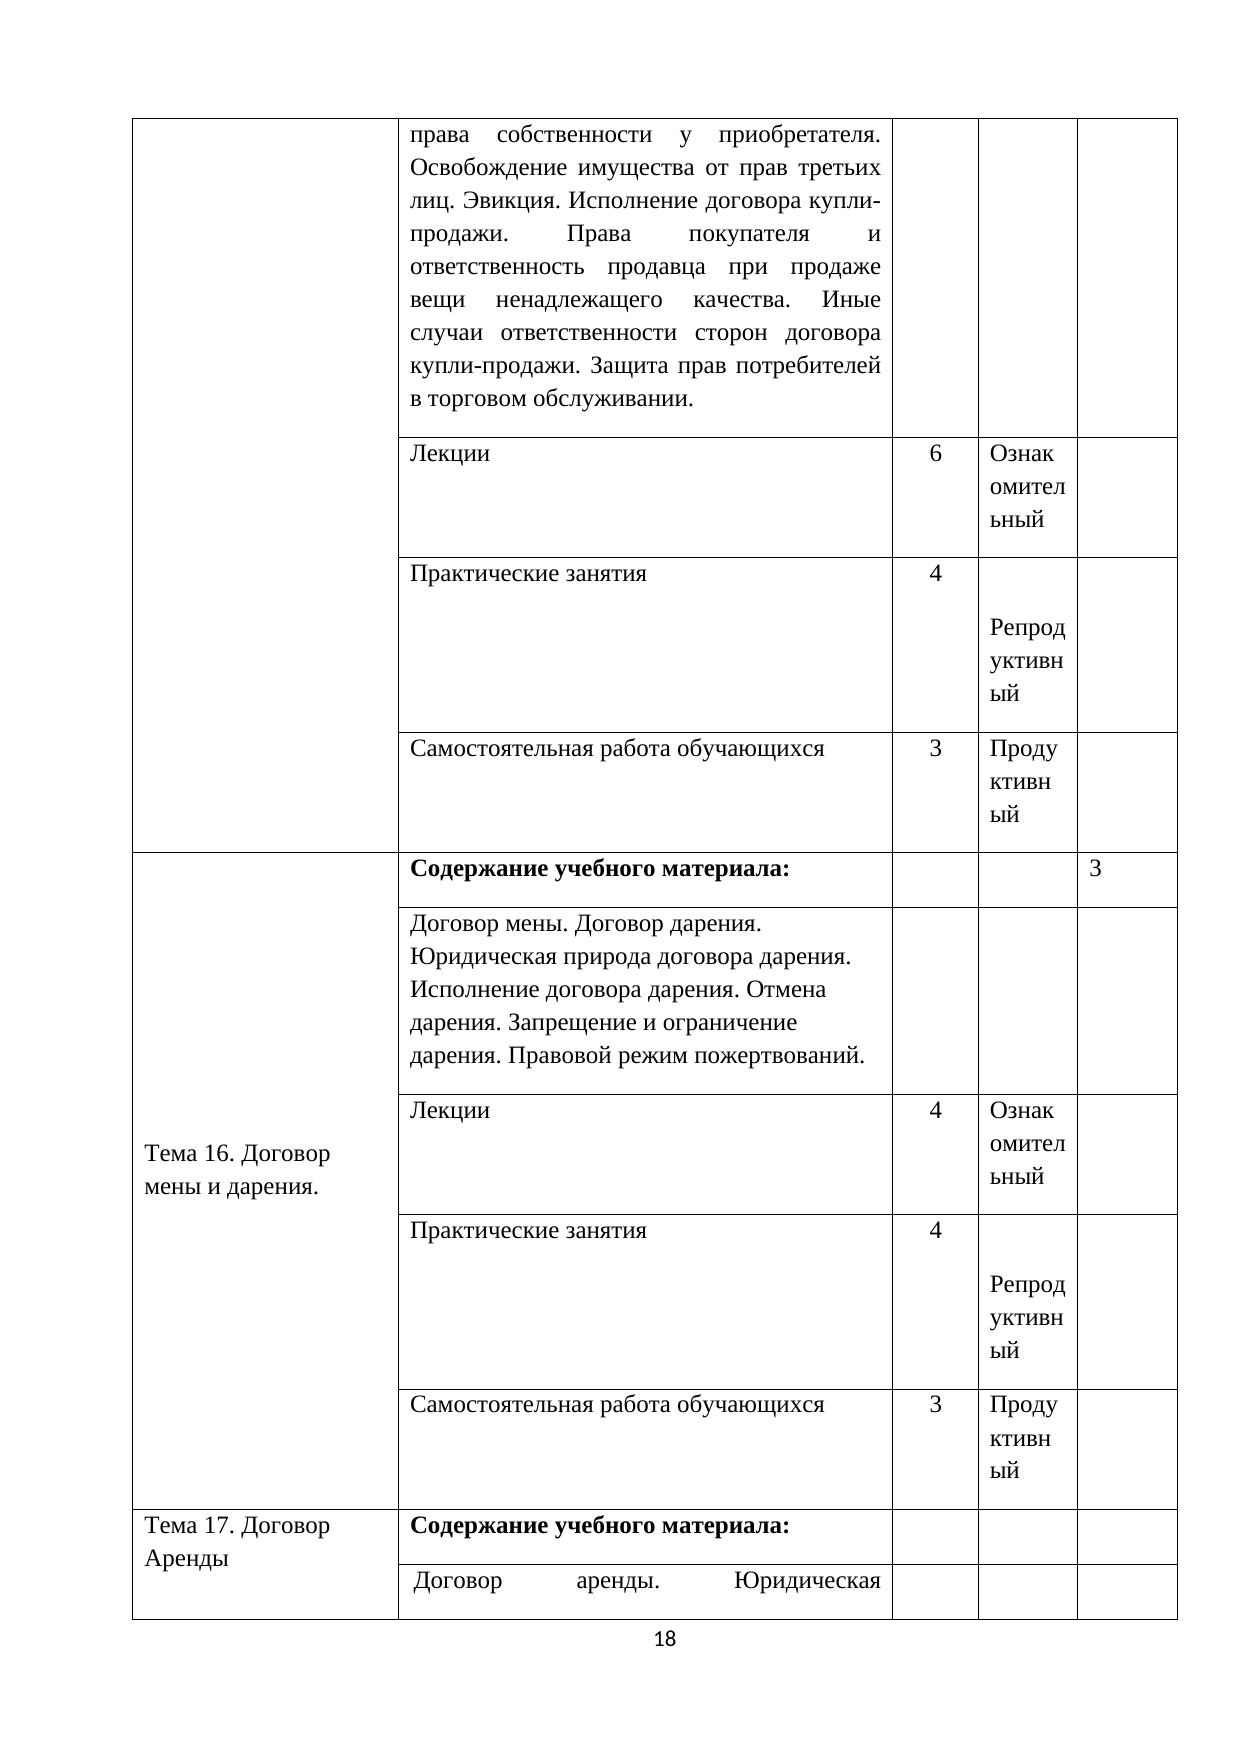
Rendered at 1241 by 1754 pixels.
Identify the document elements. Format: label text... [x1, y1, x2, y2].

table_cell Самостоятельная работа обучающихся [399, 1390, 892, 1509]
table_cell 3 [1078, 853, 1177, 907]
table_cell [1078, 558, 1177, 732]
table_cell [893, 119, 978, 437]
table_cell [893, 1510, 978, 1564]
table_cell [1078, 119, 1177, 437]
table_cell Практические занятия [399, 1215, 892, 1388]
table_cell [893, 853, 978, 907]
table_cell 4 [893, 1215, 978, 1388]
table_cell Лекции [399, 1095, 892, 1214]
table_cell [1078, 1565, 1177, 1619]
table_cell 6 [893, 438, 978, 557]
table_cell Репродуктивный [979, 558, 1077, 732]
table_cell 3 [893, 733, 978, 852]
table_cell [1078, 1390, 1177, 1509]
table_cell 4 [893, 558, 978, 732]
table_cell 3 [893, 1390, 978, 1509]
table_cell Содержание учебного материала: [399, 853, 892, 907]
table_cell Ознакомительный [979, 1095, 1077, 1214]
table_cell [1078, 1215, 1177, 1388]
table_cell Тема 17. Договор Аренды [133, 1510, 398, 1619]
table_cell [1078, 908, 1177, 1094]
table_cell Репродуктивный [979, 1215, 1077, 1388]
table_cell [893, 908, 978, 1094]
table_cell [1078, 438, 1177, 557]
table_cell Ознакомительный [979, 438, 1077, 557]
table_cell [979, 908, 1077, 1094]
table_cell Лекции [399, 438, 892, 557]
table_cell [1078, 1510, 1177, 1564]
table_cell Тема 16. Договор мены и дарения. [133, 853, 398, 1509]
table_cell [399, 119, 892, 437]
table_cell Продуктивный [979, 733, 1077, 852]
table_cell Договор мены. Договор дарения. Юридическая природа договора дарения. Исполнение договора дарения. Отмена дарения. Запрещение и ограничение дарения. Правовой режим пожертвований. [399, 908, 892, 1094]
table_cell Практические занятия [399, 558, 892, 732]
table_cell Самостоятельная работа обучающихся [399, 733, 892, 852]
table_cell Продуктивный [979, 1390, 1077, 1509]
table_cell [399, 1565, 892, 1619]
table_cell [893, 1565, 978, 1619]
table_cell [979, 119, 1077, 437]
table_cell [979, 1565, 1077, 1619]
table_cell [1078, 1095, 1177, 1214]
table_cell Содержание учебного материала: [399, 1510, 892, 1564]
table_cell [979, 853, 1077, 907]
table_cell [1078, 733, 1177, 852]
table_cell [979, 1510, 1077, 1564]
table_cell 4 [893, 1095, 978, 1214]
